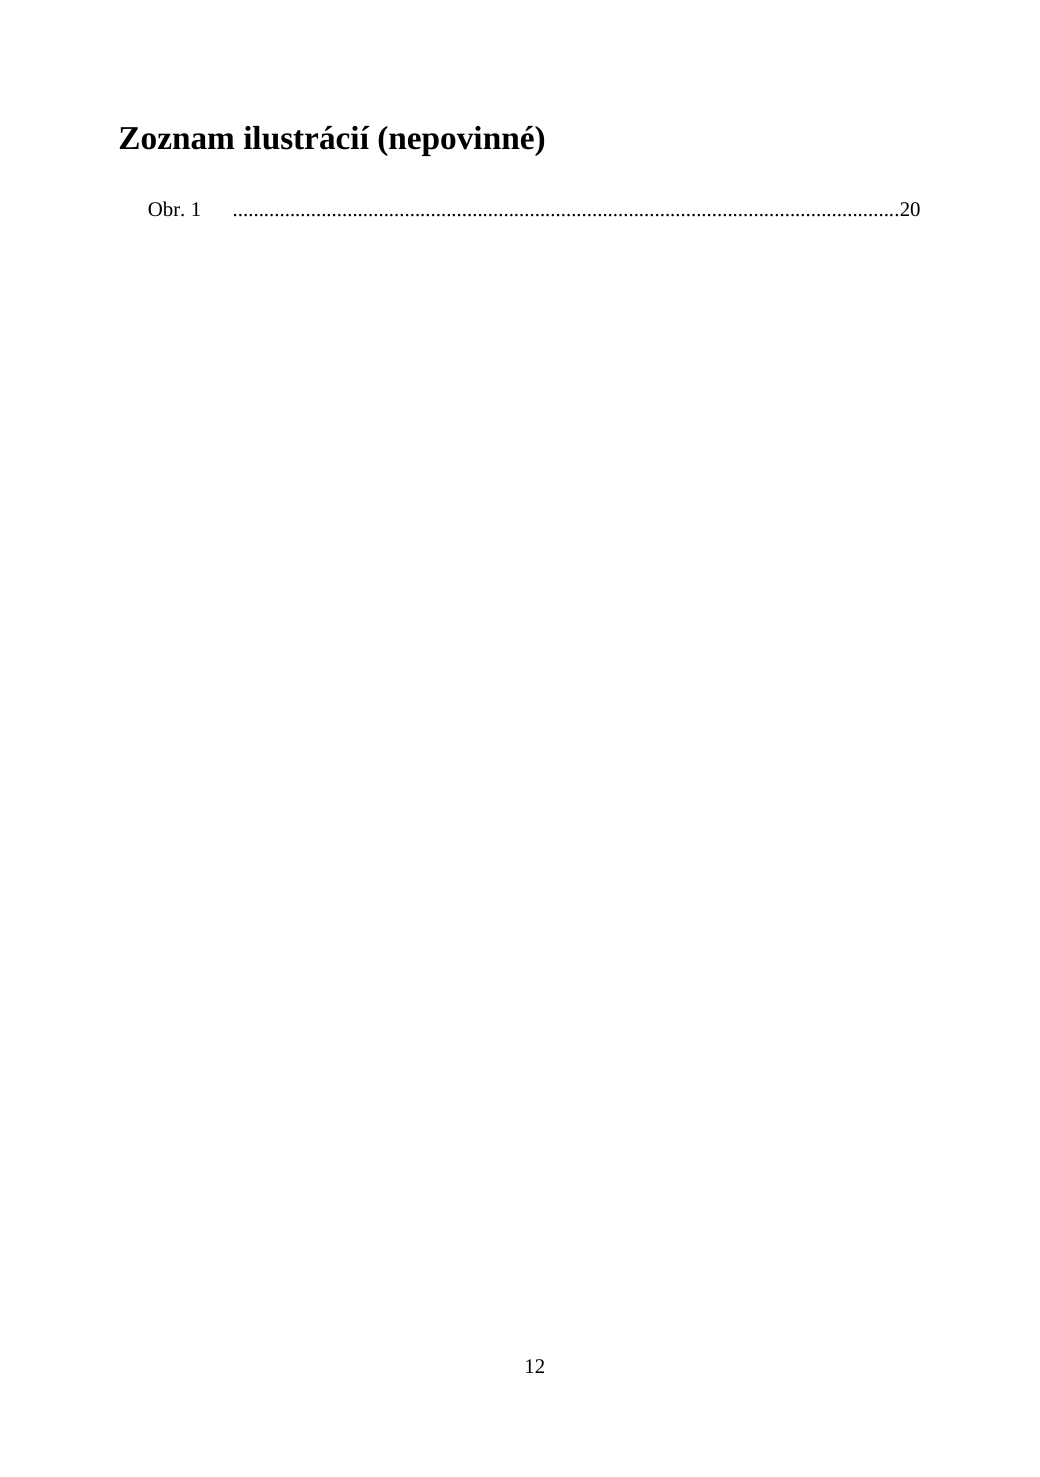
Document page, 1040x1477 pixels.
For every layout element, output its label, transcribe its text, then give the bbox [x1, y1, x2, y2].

text Zoznam ilustrácií (nepovinné) [118, 118, 921, 156]
text Obr. 1 20 [118, 196, 921, 221]
